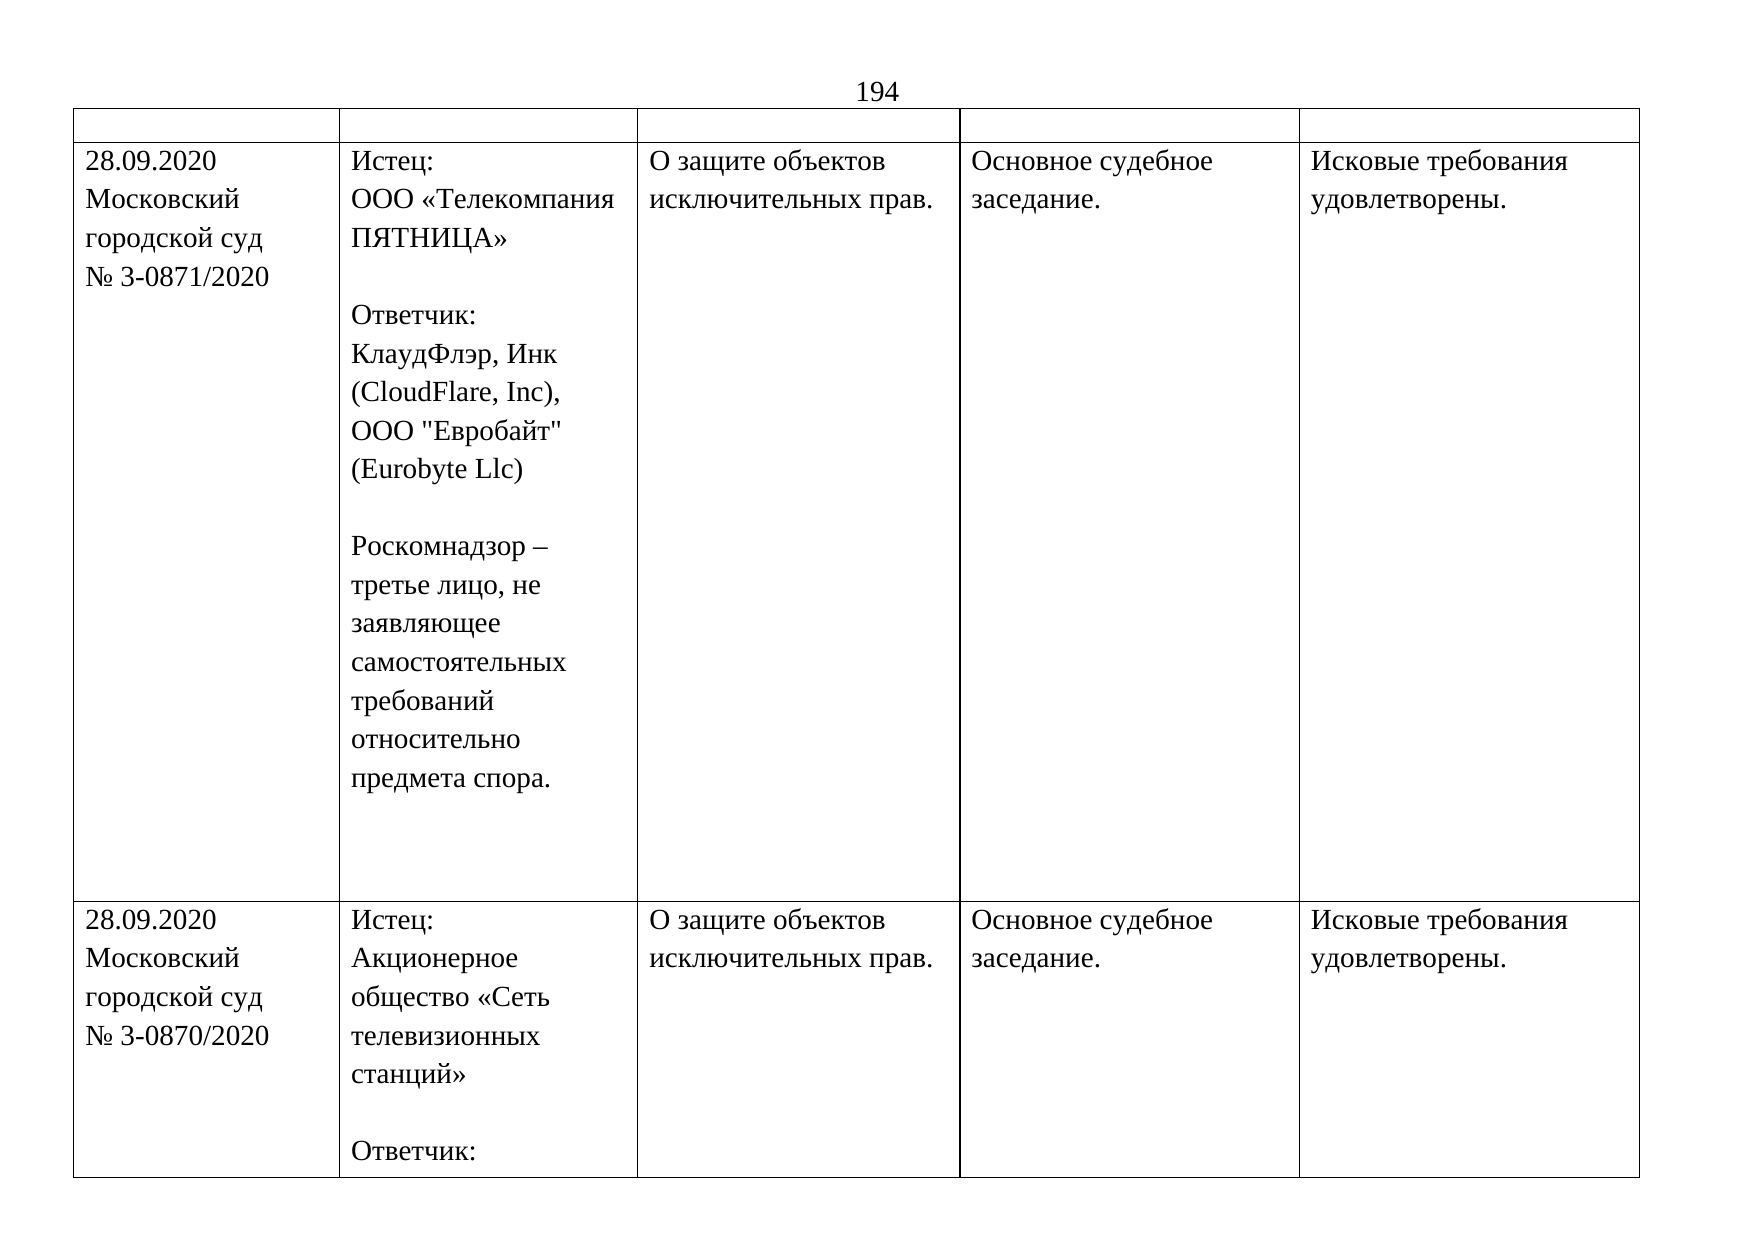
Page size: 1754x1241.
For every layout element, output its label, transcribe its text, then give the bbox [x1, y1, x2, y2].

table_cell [74, 109, 339, 142]
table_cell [340, 109, 637, 142]
table_cell Истец: ООО «Телекомпания ПЯТНИЦА» Ответчик: КлаудФлэр, Инк (CloudFlare, Inc), ООО "Евробайт" (Eurobyte Llc) Роскомнадзор – третье лицо, не заявляющее самостоятельных требований относительно предмета спора. [340, 143, 637, 901]
table_cell 28.09.2020 Московский городской суд № 3-0871/2020 [74, 143, 339, 901]
table_cell Исковые требования удовлетворены. [1300, 143, 1639, 901]
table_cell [340, 902, 637, 1177]
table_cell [1300, 109, 1639, 142]
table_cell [961, 109, 1299, 142]
table_cell Основное судебное заседание. [961, 143, 1299, 901]
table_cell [638, 902, 959, 1177]
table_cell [961, 902, 1299, 1177]
table_cell О защите объектов исключительных прав. [638, 143, 959, 901]
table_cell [1300, 902, 1639, 1177]
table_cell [638, 109, 959, 142]
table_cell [74, 902, 339, 1177]
